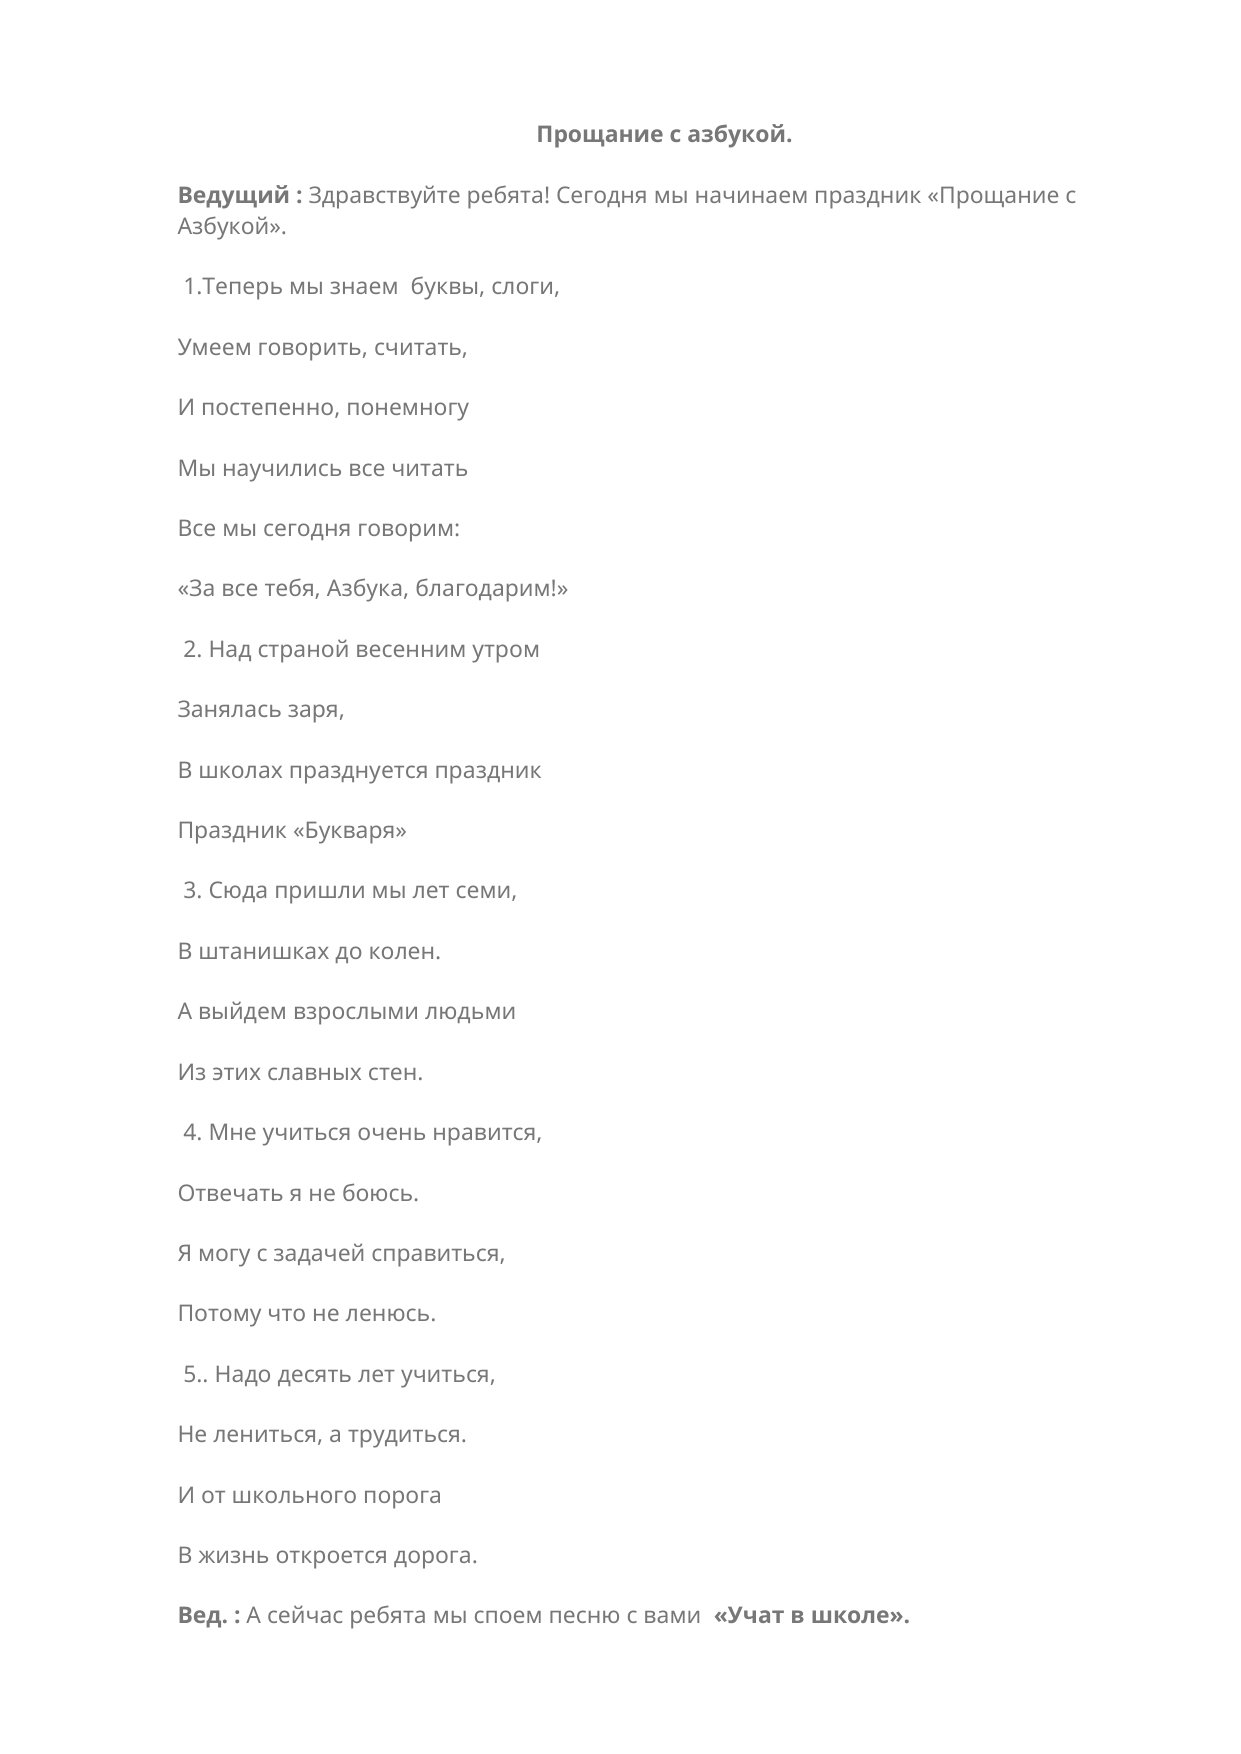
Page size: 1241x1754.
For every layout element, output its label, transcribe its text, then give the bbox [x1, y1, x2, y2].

text А выйдем взрослыми людьми [177, 995, 1152, 1026]
text Не лениться, а трудиться. [177, 1418, 1152, 1449]
text Праздник «Букваря» [177, 814, 1152, 845]
text «За все тебя, Азбука, благодарим!» [177, 572, 1152, 603]
text И постепенно, понемногу [177, 391, 1152, 422]
text 1.Теперь мы знаем буквы, слоги, [177, 270, 1152, 301]
text В штанишках до колен. [177, 935, 1152, 966]
text Отвечать я не боюсь. [177, 1176, 1152, 1208]
text Потому что не ленюсь. [177, 1297, 1152, 1328]
text 2. Над страной весенним утром [177, 633, 1152, 664]
text Ведущий : Здравствуйте ребята! Сегодня мы начинаем праздник «Прощание с Азбукой». [177, 178, 1152, 241]
text Мы научились все читать [177, 451, 1152, 483]
text Из этих славных стен. [177, 1056, 1152, 1087]
text Занялась заря, [177, 693, 1152, 724]
text Умеем говорить, считать, [177, 331, 1152, 362]
text 5.. Надо десять лет учиться, [177, 1358, 1152, 1389]
text Прощание с азбукой. [177, 118, 1152, 149]
text Я могу с задачей справиться, [177, 1237, 1152, 1268]
text Все мы сегодня говорим: [177, 512, 1152, 543]
text В жизнь откроется дорога. [177, 1539, 1152, 1570]
text 4. Мне учиться очень нравится, [177, 1116, 1152, 1147]
text И от школьного порога [177, 1478, 1152, 1510]
text В школах празднуется праздник [177, 753, 1152, 785]
text Вед. : А сейчас ребята мы споем песню с вами «Учат в школе». [177, 1599, 1152, 1631]
text 3. Сюда пришли мы лет семи, [177, 874, 1152, 906]
